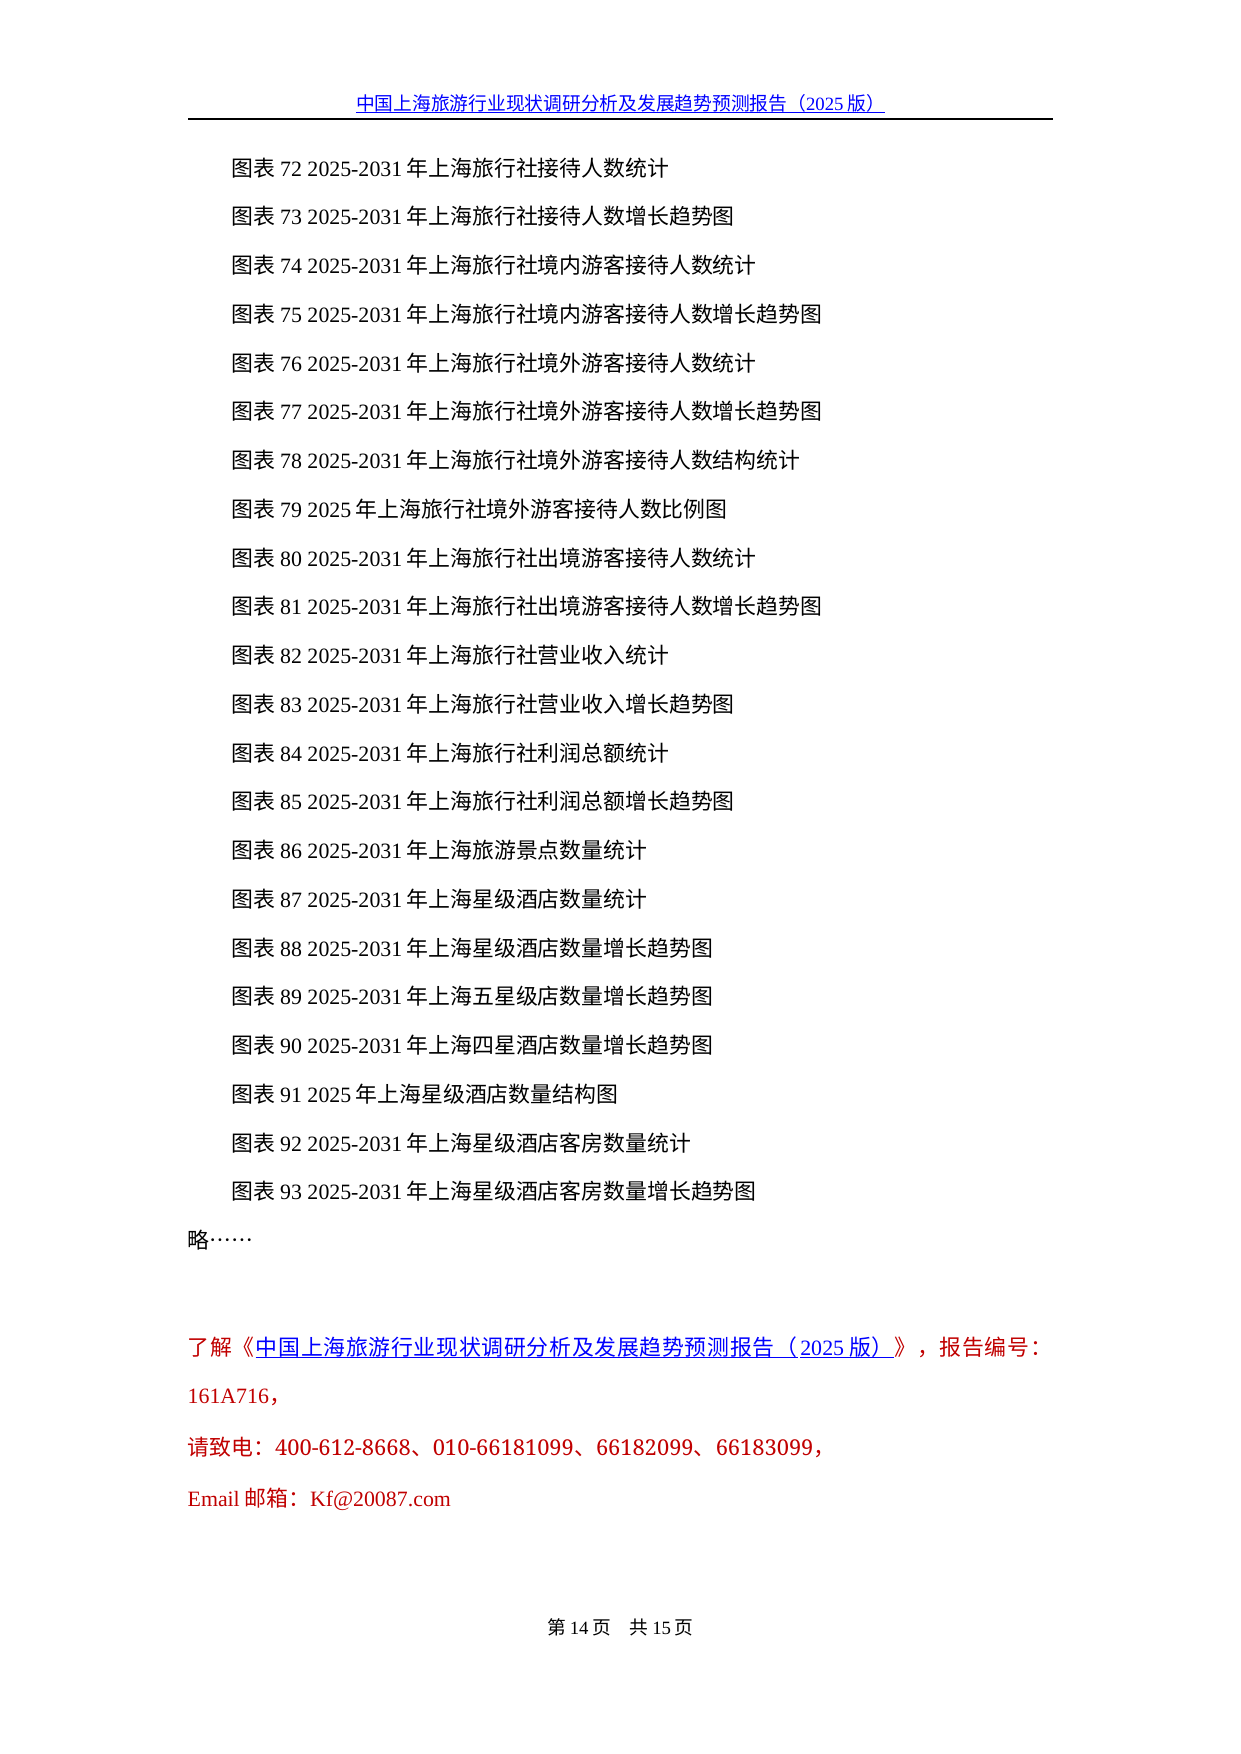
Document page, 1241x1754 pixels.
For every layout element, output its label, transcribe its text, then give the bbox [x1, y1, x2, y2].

text 请致电：400-612-8668、010-66181099、66182099、66183099， [187, 1429, 1053, 1462]
text 了解《中国上海旅游行业现状调研分析及发展趋势预测报告（2025版）》，报告编号：161A716， [187, 1329, 1053, 1410]
text Email邮箱：Kf@20087.com [187, 1481, 1053, 1513]
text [187, 150, 1053, 1255]
